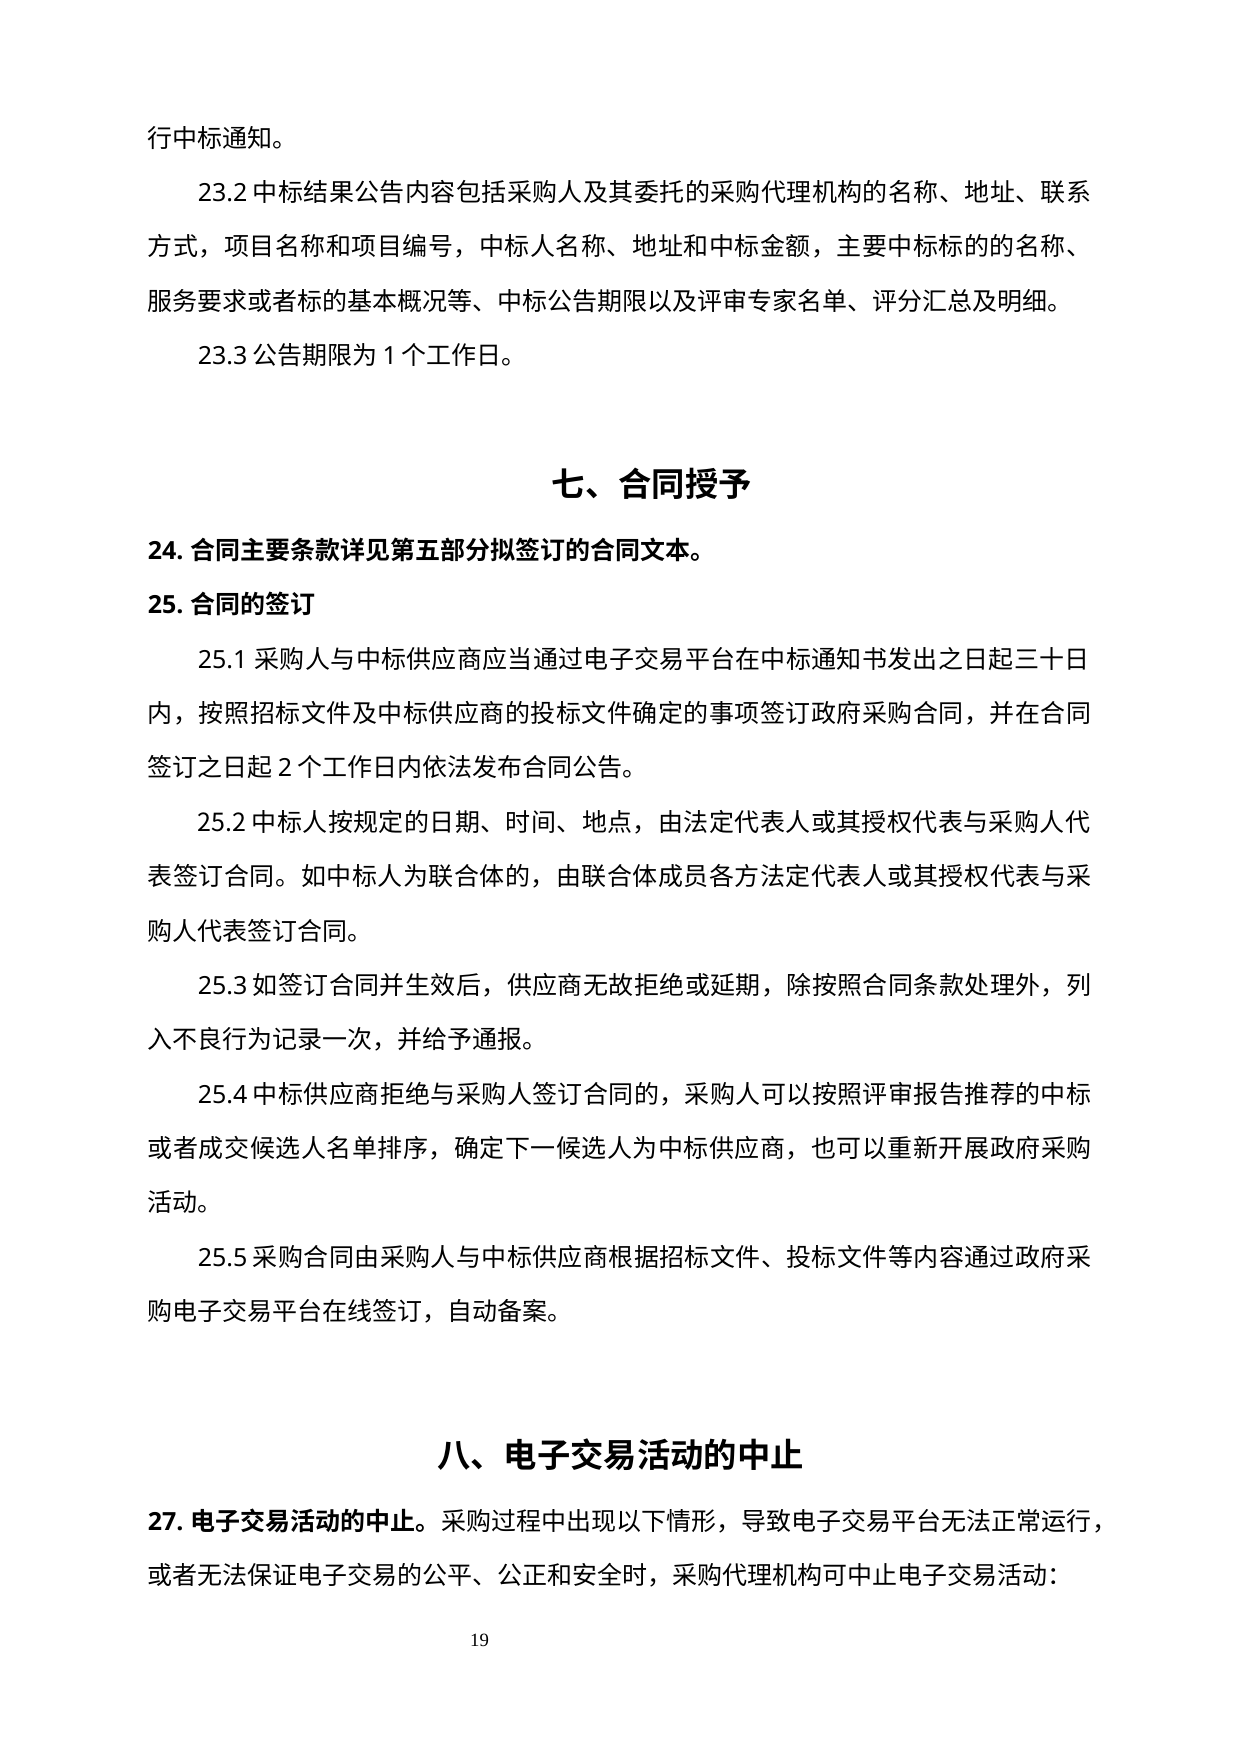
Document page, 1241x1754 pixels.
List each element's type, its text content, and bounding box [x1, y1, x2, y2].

text 25.5采购合同由采购人与中标供应商根据招标文件、投标文件等内容通过政府采购电子交易平台在线签订，自动备案。 [148, 1237, 1093, 1328]
text 25.2中标人按规定的日期、时间、地点，由法定代表人或其授权代表与采购人代表签订合同。如中标人为联合体的，由联合体成员各方法定代表人或其授权代表与采购人代表签订合同。 [148, 802, 1093, 947]
text 25.3如签订合同并生效后，供应商无故拒绝或延期，除按照合同条款处理外，列入不良行为记录一次，并给予通报。 [148, 965, 1093, 1056]
text 23.2中标结果公告内容包括采购人及其委托的采购代理机构的名称、地址、联系方式，项目名称和项目编号，中标人名称、地址和中标金额，主要中标标的的名称、服务要求或者标的基本概况等、中标公告期限以及评审专家名单、评分汇总及明细。 [148, 172, 1093, 317]
text 24. 合同主要条款详见第五部分拟签订的合同文本。 [148, 530, 1093, 567]
text 25. 合同的签订 [148, 585, 1093, 621]
text 27. 电子交易活动的中止。采购过程中出现以下情形，导致电子交易平台无法正常运行，或者无法保证电子交易的公平、公正和安全时，采购代理机构可中止电子交易活动： [148, 1501, 1093, 1592]
text 23.3公告期限为1个工作日。 [148, 336, 1093, 372]
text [148, 118, 1093, 154]
text 八、电子交易活动的中止 [148, 1429, 1093, 1477]
text 七、合同授予 [160, 458, 1093, 506]
text 25.1 采购人与中标供应商应当通过电子交易平台在中标通知书发出之日起三十日内，按照招标文件及中标供应商的投标文件确定的事项签订政府采购合同，并在合同签订之日起2个工作日内依法发布合同公告。 [148, 639, 1093, 784]
text 25.4中标供应商拒绝与采购人签订合同的，采购人可以按照评审报告推荐的中标或者成交候选人名单排序，确定下一候选人为中标供应商，也可以重新开展政府采购活动。 [148, 1074, 1093, 1219]
